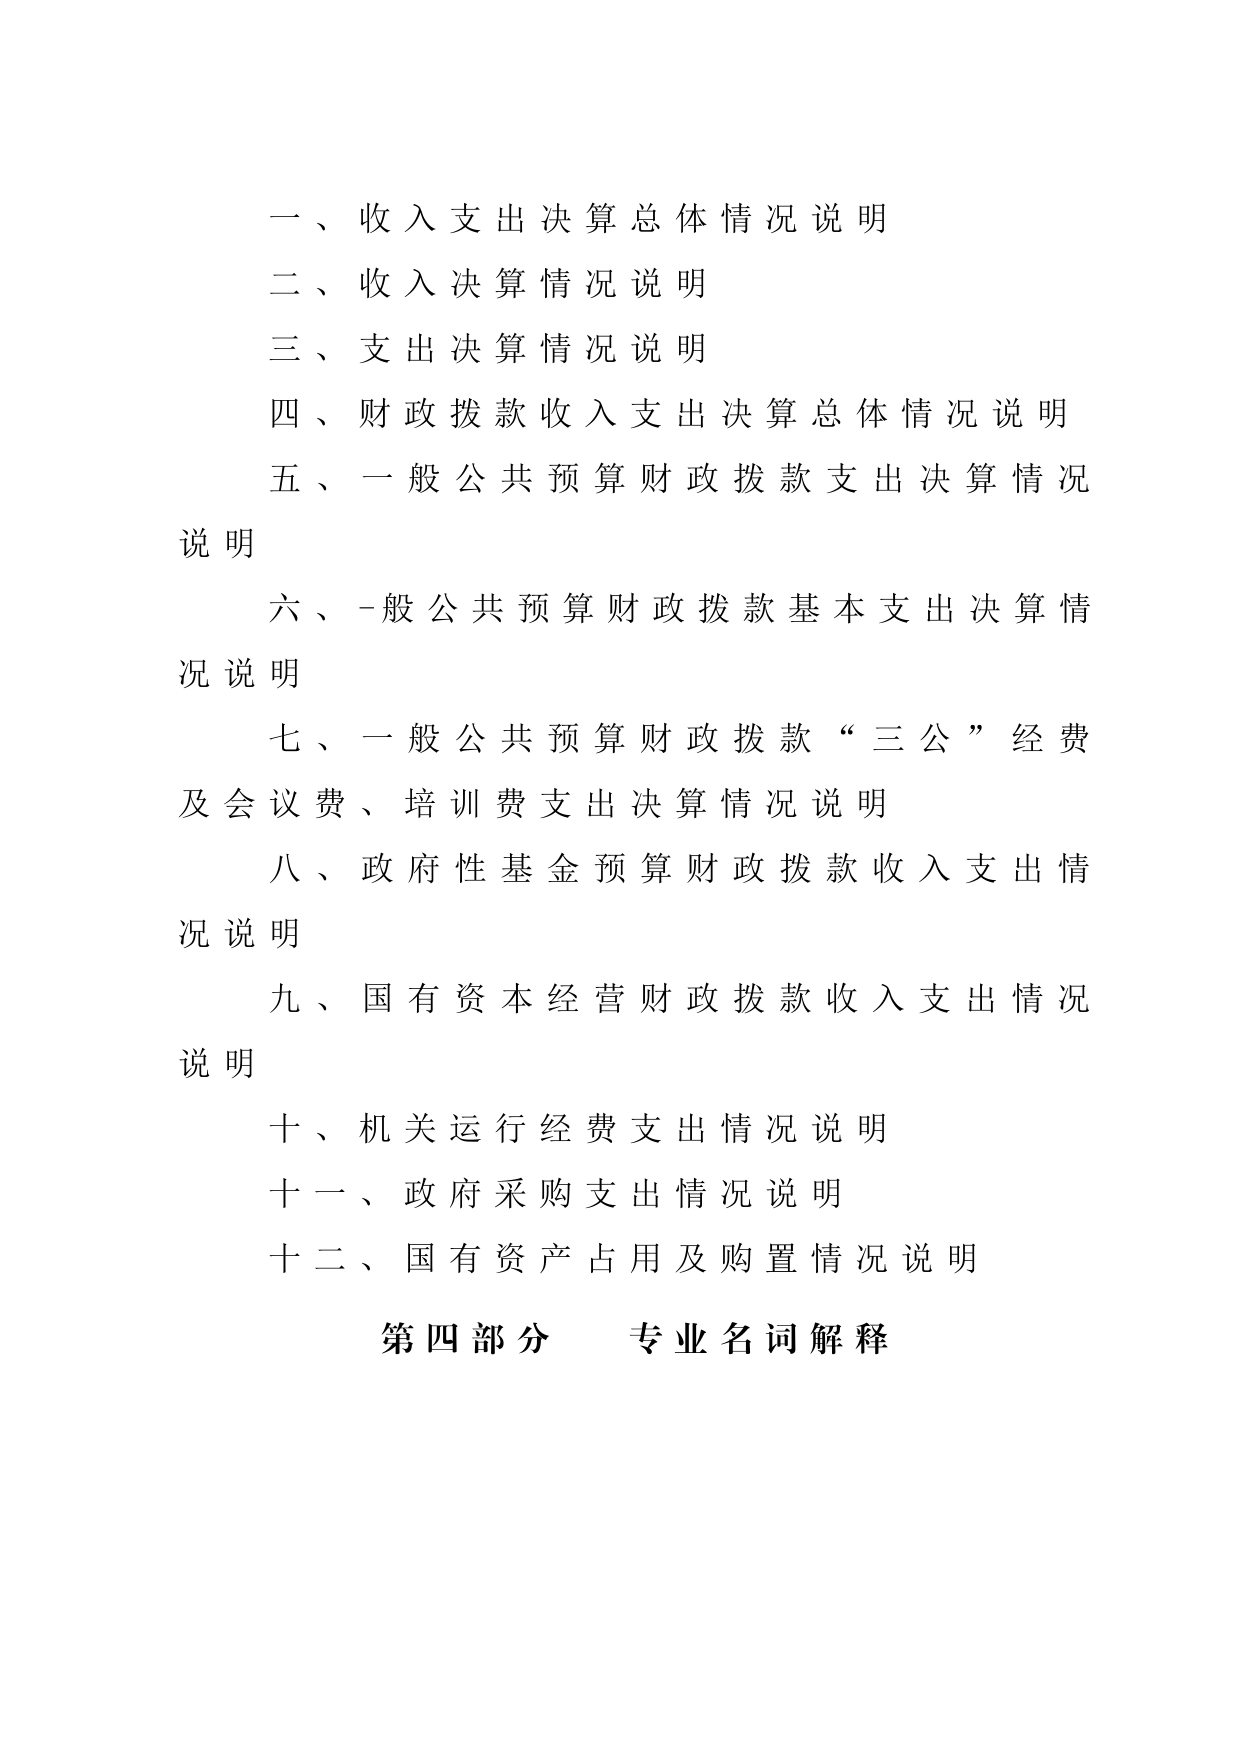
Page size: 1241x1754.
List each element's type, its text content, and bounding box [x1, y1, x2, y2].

text 十、机关运行经费支出情况说明 [177, 1094, 1104, 1159]
text 十二、国有资产占用及购置情况说明 [177, 1224, 1104, 1289]
text 第四部分 专业名词解释 [177, 1305, 1104, 1370]
text 十一、政府采购支出情况说明 [177, 1159, 1104, 1224]
text 五、一般公共预算财政拨款支出决算情况说明 [177, 444, 1104, 574]
text 七、一般公共预算财政拨款“三公”经费及会议费、培训费支出决算情况说明 [177, 704, 1104, 834]
text 一、收入支出决算总体情况说明 [177, 184, 1104, 249]
text 九、国有资本经营财政拨款收入支出情况说明 [177, 964, 1104, 1094]
text 六、-般公共预算财政拨款基本支出决算情况说明 [177, 574, 1104, 704]
text 三、支出决算情况说明 [177, 314, 1104, 379]
text 二、收入决算情况说明 [177, 249, 1104, 314]
text 八、政府性基金预算财政拨款收入支出情况说明 [177, 834, 1104, 964]
text 四、财政拨款收入支出决算总体情况说明 [177, 379, 1104, 444]
